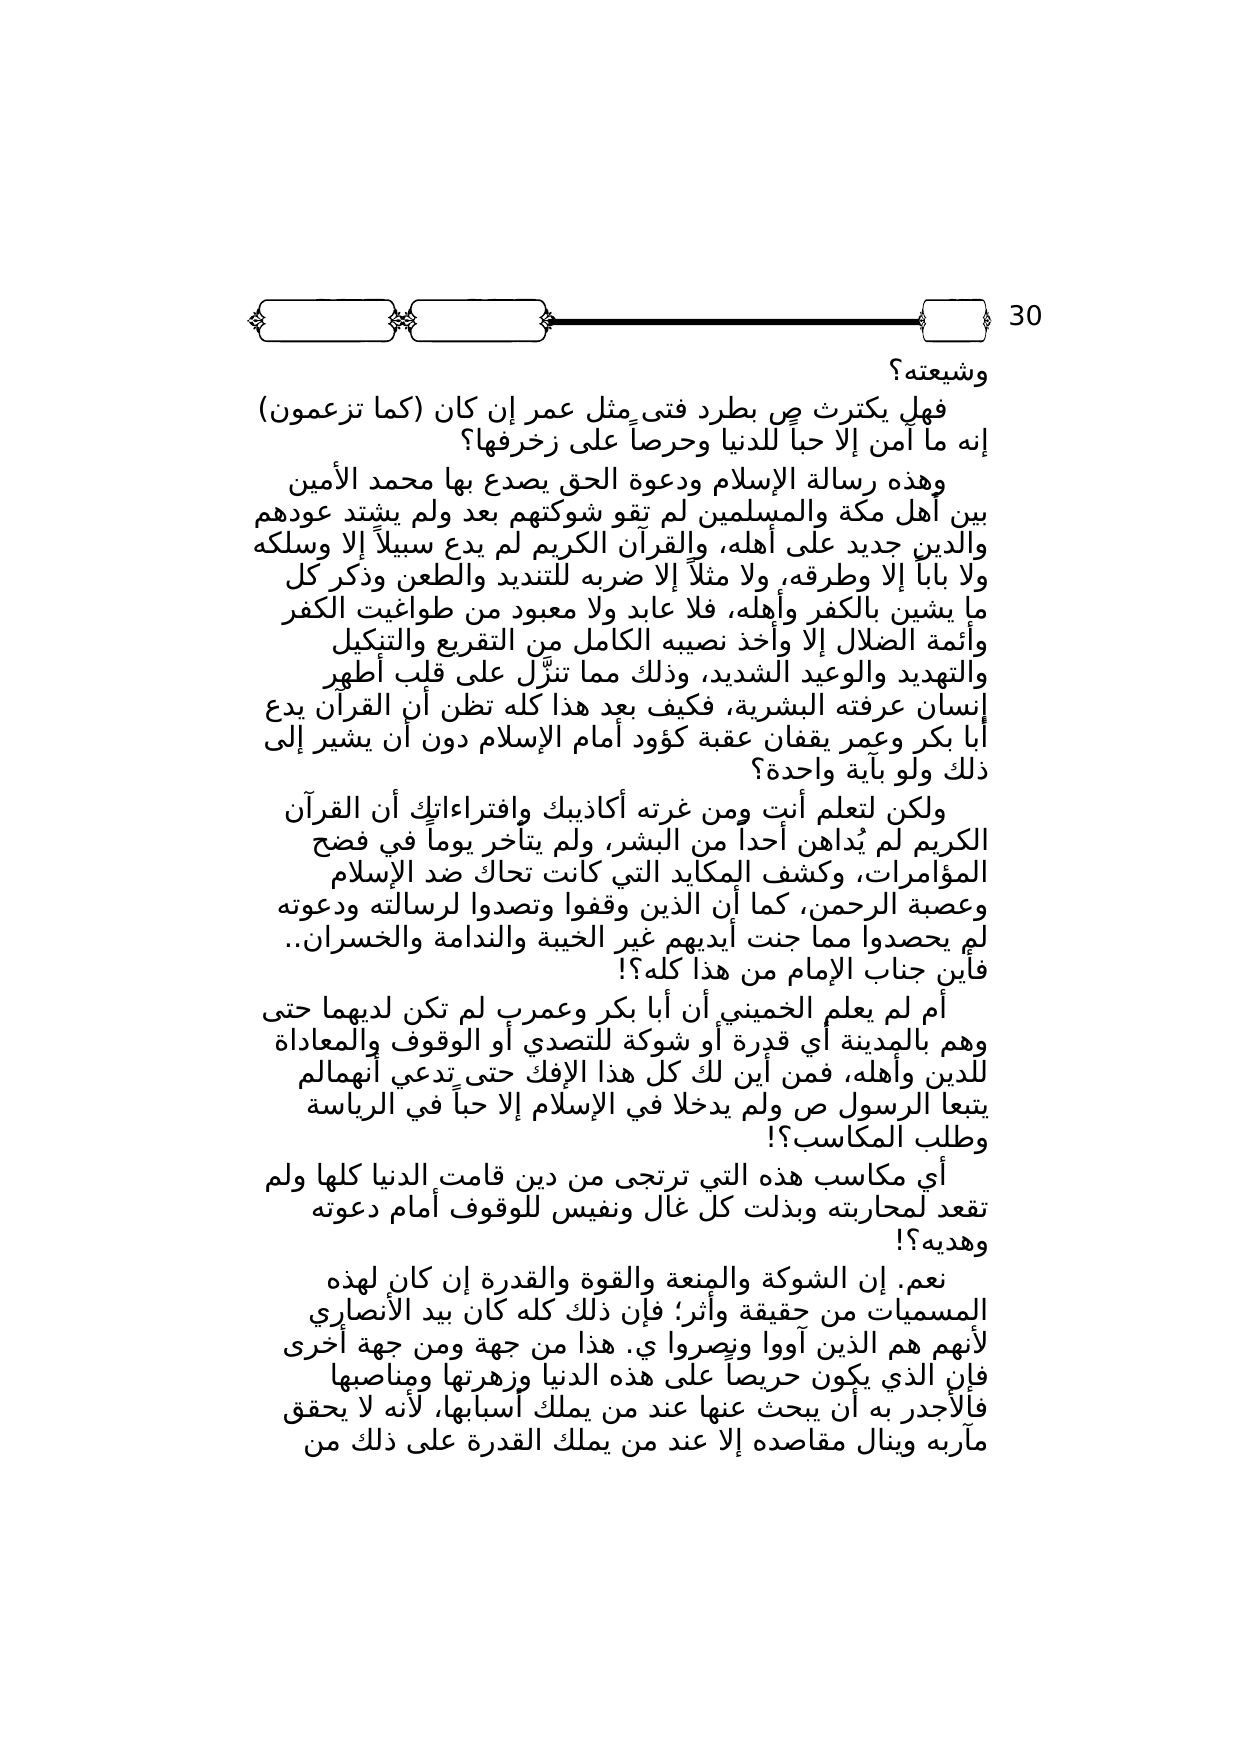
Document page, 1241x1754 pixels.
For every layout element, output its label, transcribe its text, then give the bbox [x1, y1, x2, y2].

text أم لم يعلم الخميني أن أبا بكر وعمرب لم تكن لديهما حتى وهم بالمدينة أي قدرة أو شوكة للتصدي أو الوقوف والمعاداة للدين وأهله، فمن أين لك كل هذا الإفك حتى تدعي أنهمالم يتبعا الرسول ص ولم يدخلا في الإسلام إلا حباً في الرياسة وطلب المكاسب؟! [251, 992, 989, 1154]
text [251, 354, 989, 387]
text وهذه رسالة الإسلام ودعوة الحق يصدع بها محمد الأمين بين أهل مكة والمسلمين لم تقو شوكتهم بعد ولم يشتد عودهم والدين جديد على أهله، والقرآن الكريم لم يدع سبيلاً إلا وسلكه ولا باباً إلا وطرقه، ولا مثلاً إلا ضربه للتنديد والطعن وذكر كل ما يشين بالكفر وأهله، فلا عابد ولا معبود من طواغيت الكفر وأئمة الضلال إلا وأخذ نصيبه الكامل من التقريع والتنكيل والتهديد والوعيد الشديد، وذلك مما تنزَّل على قلب أطهر إنسان عرفته البشرية، فكيف بعد هذا كله تظن أن القرآن يدع أبا بكر وعمر يقفان عقبة كؤود أمام الإسلام دون أن يشير إلى ذلك ولو بآية واحدة؟ [251, 463, 989, 786]
text ولكن لتعلم أنت ومن غرته أكاذيبك وافتراءاتك أن القرآن الكريم لم يُداهن أحداً من البشر، ولم يتأخر يوماً في فضح المؤامرات، وكشف المكايد التي كانت تحاك ضد الإسلام وعصبة الرحمن، كما أن الذين وقفوا وتصدوا لرسالته ودعوته لم يحصدوا مما جنت أيديهم غير الخيبة والندامة والخسران.. فأين جناب الإمام من هذا كله؟! [251, 793, 989, 986]
text أي مكاسب هذه التي ترتجى من دين قامت الدنيا كلها ولم تقعد لمحاربته وبذلت كل غال ونفيس للوقوف أمام دعوته وهديه؟! [251, 1160, 989, 1257]
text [251, 1263, 989, 1457]
text فهل يكترث ص بطرد فتى مثل عمر إن كان (كما تزعمون) إنه ما آمن إلا حباً للدنيا وحرصاً على زخرفها؟ [251, 393, 989, 457]
